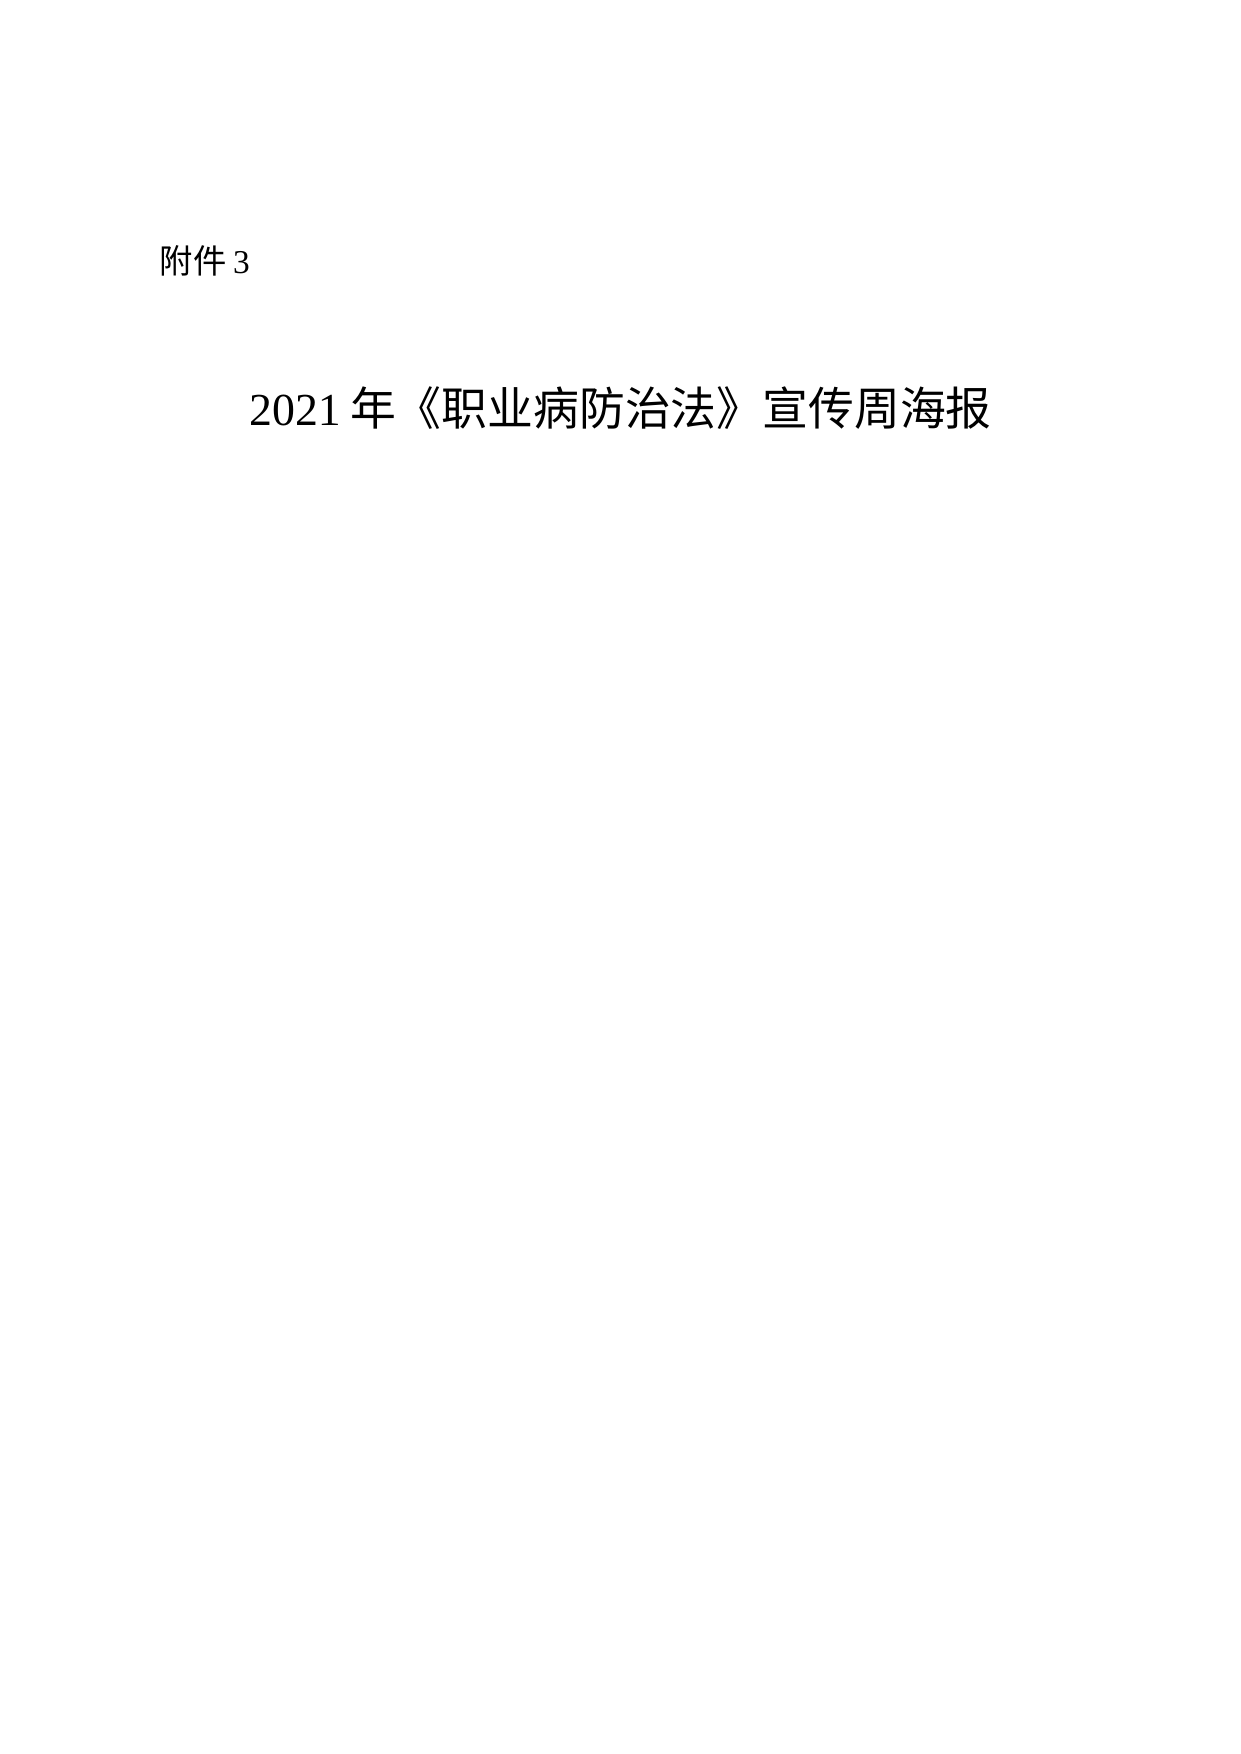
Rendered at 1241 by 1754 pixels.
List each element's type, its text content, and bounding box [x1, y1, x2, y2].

text 2021年《职业病防治法》宣传周海报 [159, 357, 1081, 454]
text 附件3 [159, 227, 1081, 292]
